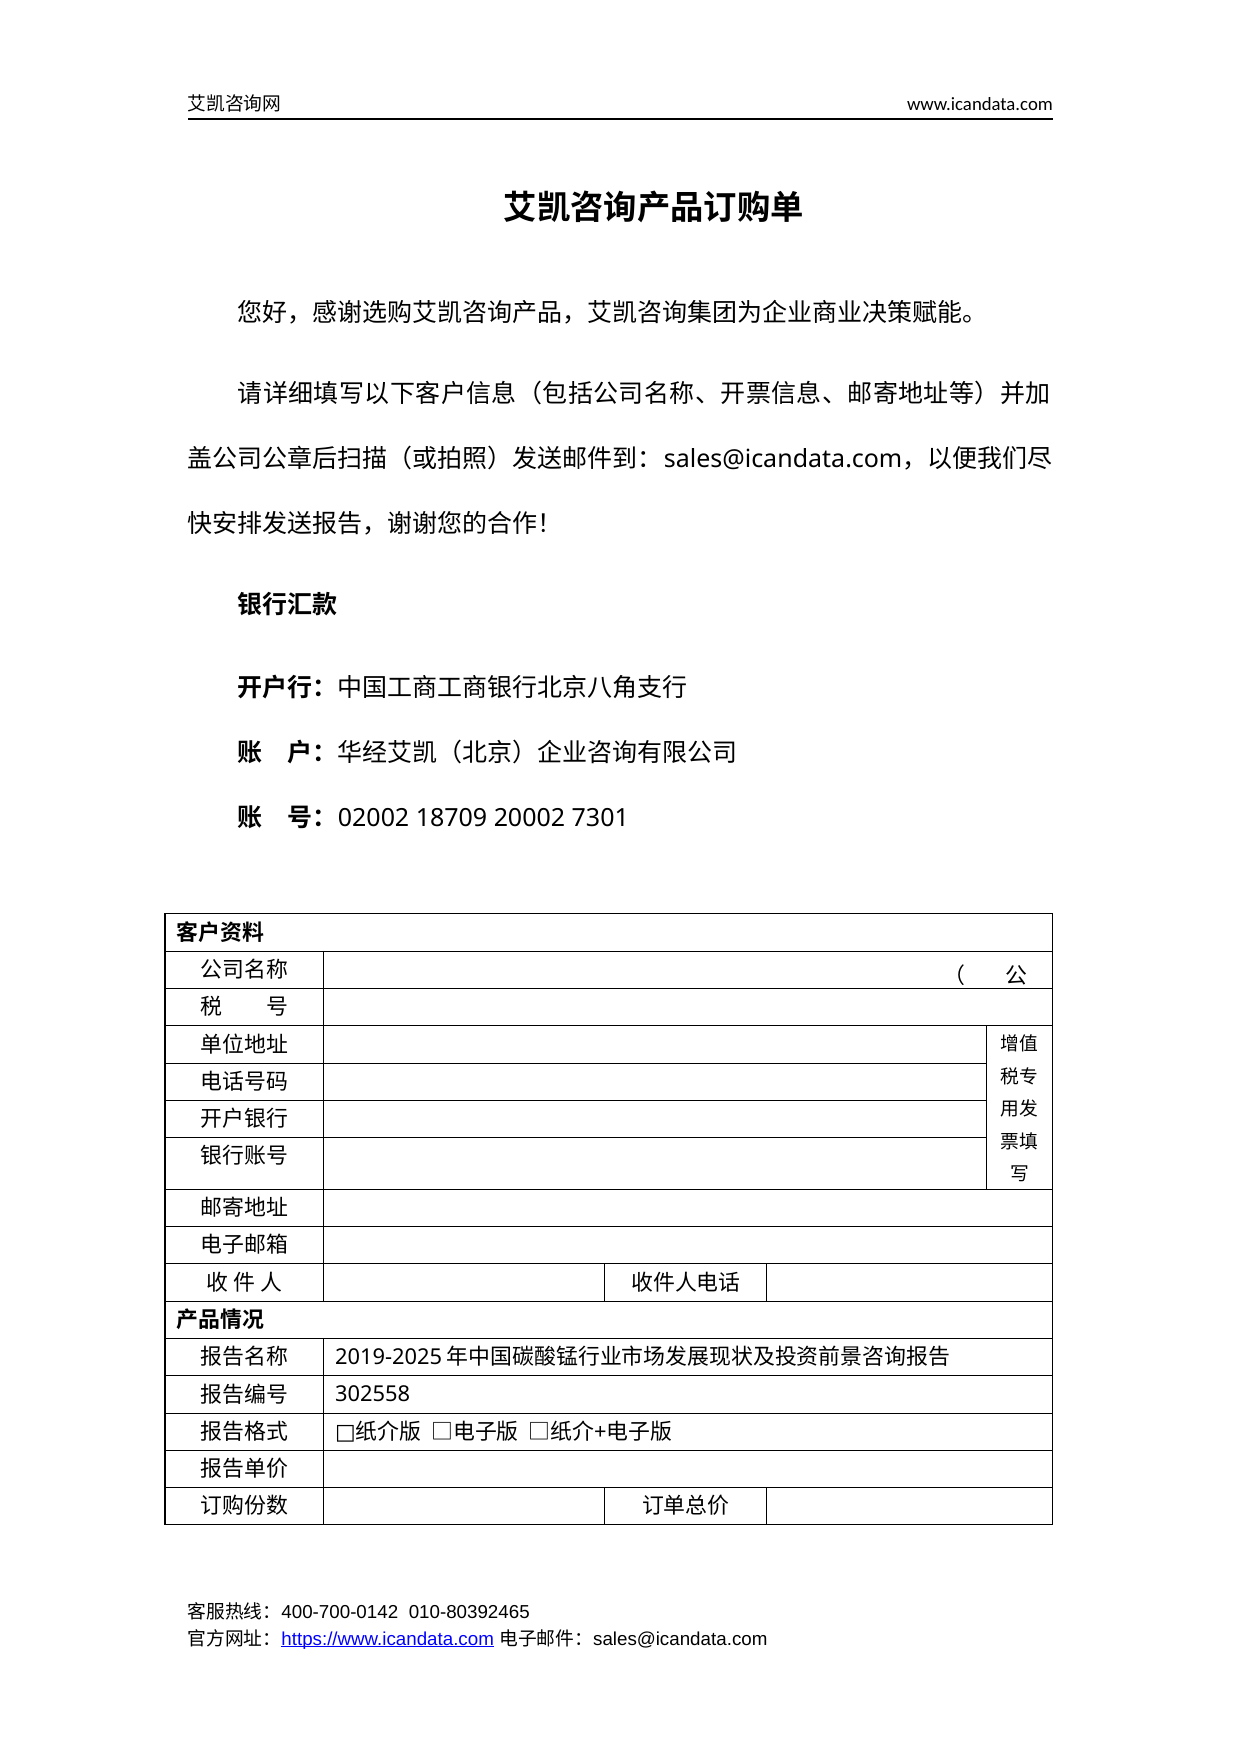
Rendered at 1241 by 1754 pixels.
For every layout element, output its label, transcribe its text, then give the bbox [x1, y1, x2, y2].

table_cell [324, 989, 1052, 1025]
table_cell [324, 1227, 1052, 1263]
table_cell [324, 952, 1052, 988]
table_cell 电话号码 [166, 1064, 323, 1100]
table_cell 收 件 人 [166, 1264, 323, 1301]
table_cell [324, 1451, 1052, 1487]
table_cell □纸介版 □电子版 □纸介+电子版 [324, 1414, 1052, 1450]
table_cell 订购份数 [166, 1488, 323, 1524]
text 银行汇款 [187, 570, 1053, 635]
table_cell 邮寄地址 [166, 1190, 323, 1226]
table_cell 单位地址 [166, 1026, 323, 1062]
table_cell 银行账号 [166, 1138, 323, 1189]
text 开户行：中国工商工商银行北京八角支行 [187, 653, 1053, 718]
table_cell [324, 1190, 1052, 1226]
table_cell 2019-2025年中国碳酸锰行业市场发展现状及投资前景咨询报告 [324, 1339, 1052, 1375]
text 艾凯咨询产品订购单 [187, 172, 1053, 237]
table_cell 增值税专用发票填写 [987, 1026, 1052, 1189]
text 请详细填写以下客户信息（包括公司名称、开票信息、邮寄地址等）并加盖公司公章后扫描（或拍照）发送邮件到：sales@icandata.com，以便我们尽快安排发送报告，谢谢您的合作！ [187, 359, 1053, 554]
table_cell 开户银行 [166, 1101, 323, 1137]
table_header 客户资料 [166, 914, 1052, 951]
table_cell 报告格式 [166, 1414, 323, 1450]
table_cell 税 号 [166, 989, 323, 1025]
text 您好，感谢选购艾凯咨询产品，艾凯咨询集团为企业商业决策赋能。 [187, 278, 1053, 343]
table_cell 产品情况 [166, 1302, 1052, 1338]
table_cell 报告名称 [166, 1339, 323, 1375]
table_cell [767, 1488, 1052, 1524]
table_cell 报告编号 [166, 1376, 323, 1412]
table_cell [324, 1026, 986, 1062]
table_cell [324, 1488, 604, 1524]
table_cell 电子邮箱 [166, 1227, 323, 1263]
table_cell 302558 [324, 1376, 1052, 1412]
table_cell [324, 1138, 986, 1189]
table_cell [324, 1064, 986, 1100]
text 账 号：02002 18709 20002 7301 [187, 783, 1053, 848]
table_cell [767, 1264, 1052, 1301]
table_cell 报告单价 [166, 1451, 323, 1487]
text 账 户：华经艾凯（北京）企业咨询有限公司 [187, 718, 1053, 783]
table_cell [324, 1101, 986, 1137]
table_cell 公司名称 [166, 952, 323, 988]
table_cell 收件人电话 [605, 1264, 766, 1301]
table_cell 订单总价 [605, 1488, 766, 1524]
table_cell [324, 1264, 604, 1301]
